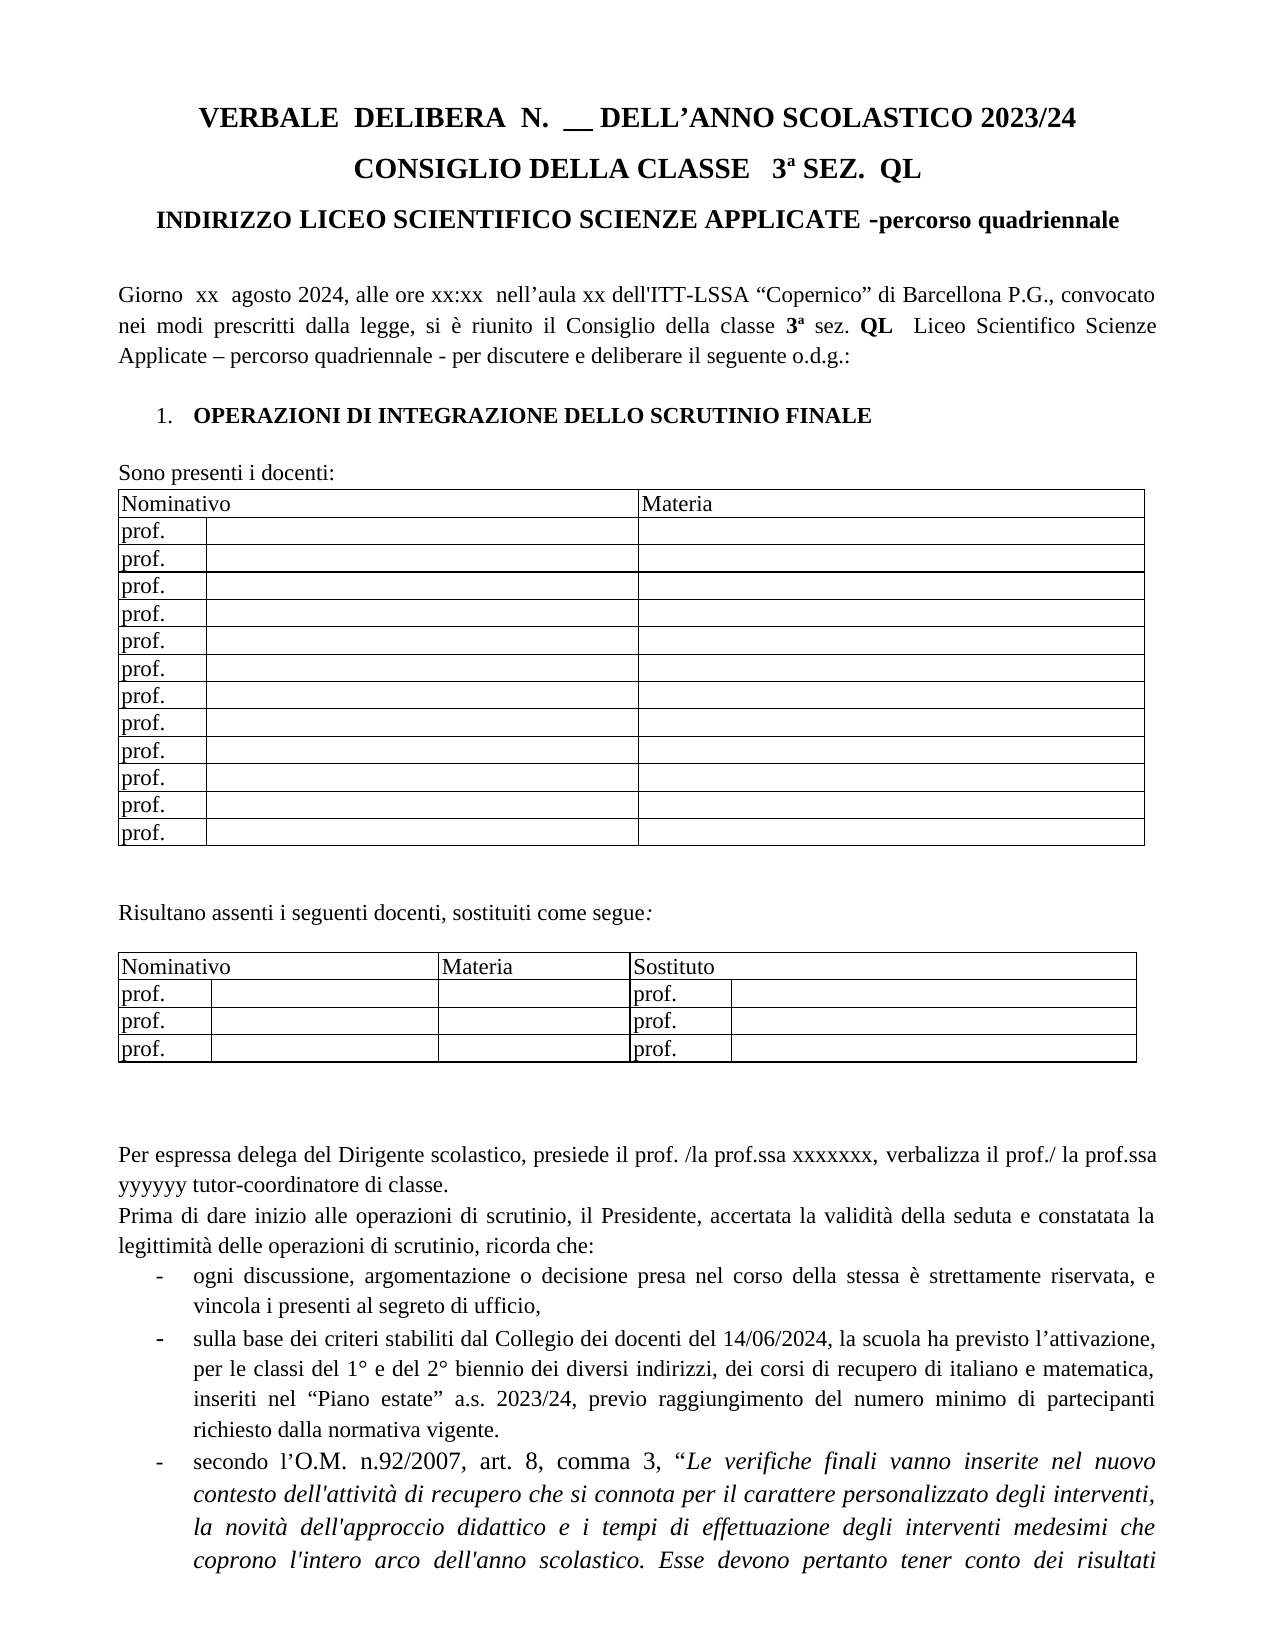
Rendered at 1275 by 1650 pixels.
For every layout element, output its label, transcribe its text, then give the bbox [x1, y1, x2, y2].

text Sono presenti i docenti: [118, 459, 1157, 485]
text Per espressa delega del Dirigente scolastico, presiede il prof. /la prof.ssa xxxxxxx, verbalizza il prof./ la prof.ssa yyyyyy tutor-coordinatore di classe. [118, 1141, 1157, 1198]
table_cell [207, 682, 638, 708]
table_cell prof. [119, 518, 206, 544]
table_cell prof. [119, 792, 206, 818]
text Giorno xx agosto 2024, alle ore xx:xx nell’aula xx dell'ITT-LSSA “Copernico” di Barcellona P.G., convocato nei modi prescritti dalla legge, si è riunito il Consiglio della classe 3a sez. QL Liceo Scientifico Scienze Applicate – percorso quadriennale - per discutere e deliberare il seguente o.d.g.: [118, 282, 1157, 368]
table_cell [207, 737, 638, 763]
table_cell [207, 545, 638, 571]
list sulla base dei criteri stabiliti dal Collegio dei docenti del 14/06/2024, la scuola ha previsto l’attivazione, per le classi del 1° e del 2° biennio dei diversi indirizzi, dei corsi di recupero di italiano e matematica, inseriti nel “Piano estate” a.s. 2023/24, previo raggiungimento del numero minimo di partecipanti richiesto dalla normativa vigente. [156, 1323, 1157, 1442]
table_cell [639, 737, 1144, 763]
table_cell prof. [119, 764, 206, 791]
table_cell prof. [119, 627, 206, 653]
table_cell [639, 600, 1144, 626]
table_cell [639, 627, 1144, 653]
table_cell [207, 764, 638, 791]
table_cell prof. [119, 819, 206, 845]
table_cell prof. [119, 737, 206, 763]
table_cell [439, 1008, 629, 1034]
table_header Nominativo [119, 953, 438, 979]
table_cell [639, 545, 1144, 571]
table_cell [639, 573, 1144, 599]
table_cell prof. [631, 1035, 731, 1061]
table_cell [207, 792, 638, 818]
text Risultano assenti i seguenti docenti, sostituiti come segue: [118, 899, 1157, 925]
table_cell [639, 709, 1144, 736]
table_cell [639, 682, 1144, 708]
table_cell [639, 655, 1144, 681]
table_cell prof. [119, 655, 206, 681]
table_cell prof. [119, 600, 206, 626]
table_cell [639, 819, 1144, 845]
table_cell [207, 709, 638, 736]
table_cell [207, 819, 638, 845]
table_cell [639, 792, 1144, 818]
table_cell prof. [631, 1008, 731, 1034]
text Prima di dare inizio alle operazioni di scrutinio, il Presidente, accertata la validità della seduta e constatata la legittimità delle operazioni di scrutinio, ricorda che: [118, 1202, 1157, 1258]
table_header Materia [439, 953, 629, 979]
table_cell prof. [119, 1008, 211, 1034]
table_cell [639, 764, 1144, 791]
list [156, 1446, 1157, 1574]
table_cell [639, 518, 1144, 544]
table_cell prof. [119, 1035, 211, 1061]
list ogni discussione, argomentazione o decisione presa nel corso della stessa è strettamente riservata, e vincola i presenti al segreto di ufficio, [156, 1262, 1157, 1319]
table_cell [212, 1035, 438, 1061]
table_cell prof. [119, 682, 206, 708]
table_cell [212, 980, 438, 1007]
title INDIRIZZO LICEO SCIENTIFICO SCIENZE APPLICATE -percorso quadriennale [118, 201, 1157, 234]
table_cell [207, 518, 638, 544]
table_cell [732, 980, 1136, 1007]
table_cell [212, 1008, 438, 1034]
table_header Materia [639, 490, 1144, 517]
title CONSIGLIO DELLA CLASSE 3a SEZ. QL [118, 151, 1157, 184]
list OPERAZIONI DI INTEGRAZIONE DELLO SCRUTINIO FINALE [156, 402, 1157, 429]
table_cell [732, 1008, 1136, 1034]
table_cell [207, 655, 638, 681]
table_cell [439, 1035, 629, 1061]
table_header Sostituto [631, 953, 1136, 979]
table_cell prof. [119, 573, 206, 599]
table_cell [207, 600, 638, 626]
table_cell prof. [119, 980, 211, 1007]
table_cell [207, 573, 638, 599]
table_cell prof. [119, 545, 206, 571]
table_cell [439, 980, 629, 1007]
table_header Nominativo [119, 490, 638, 517]
title VERBALE DELIBERA N. __ DELL’ANNO SCOLASTICO 2023/24 [118, 100, 1157, 134]
table_cell [207, 627, 638, 653]
table_cell [732, 1035, 1136, 1061]
table_cell prof. [631, 980, 731, 1007]
table_cell prof. [119, 709, 206, 736]
